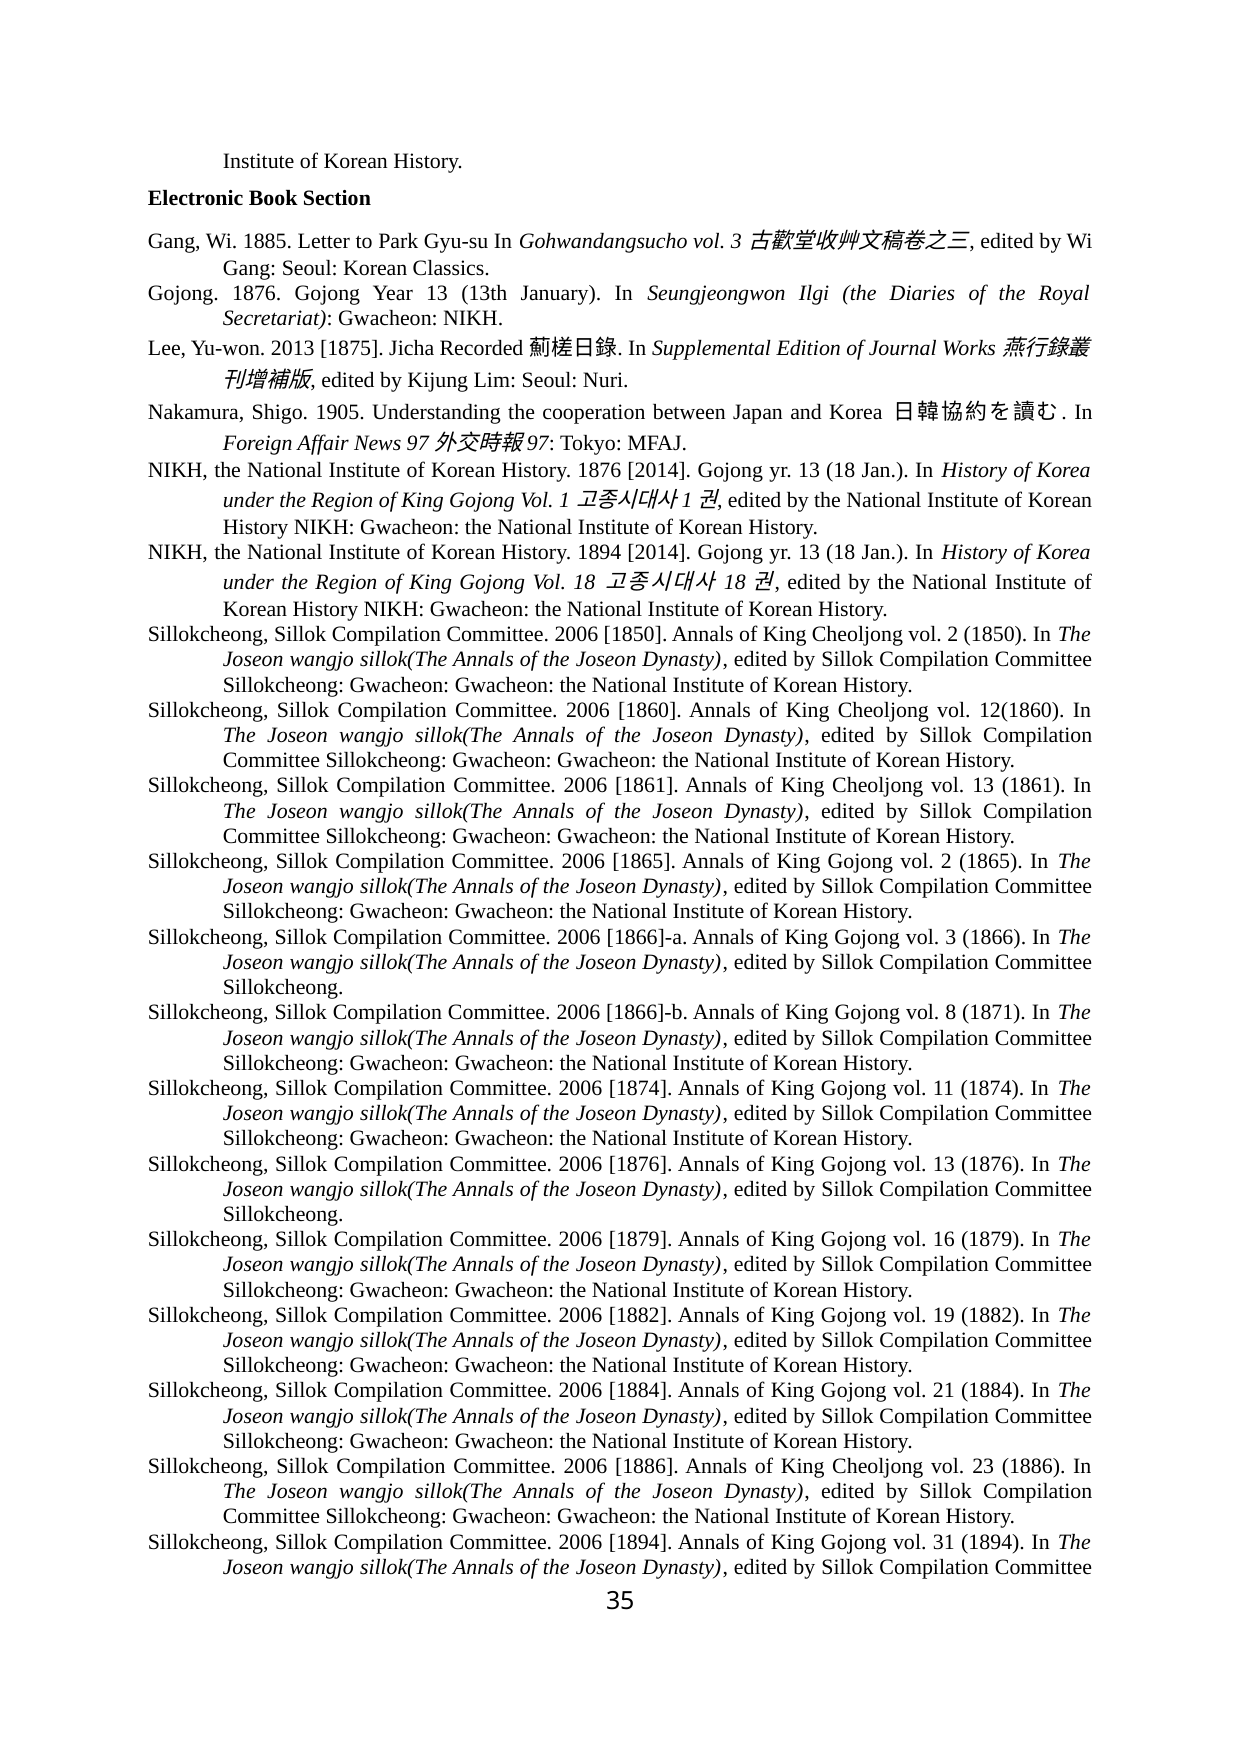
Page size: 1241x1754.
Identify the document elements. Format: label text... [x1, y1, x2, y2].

text Sillokcheong, Sillok Compilation Committee. 2006 [1850]. Annals of King Cheoljong vol. 2 (1850). In The Joseon wangjo sillok(The Annals of the Joseon Dynasty), edited by Sillok Compilation Committee Sillokcheong: Gwacheon: Gwacheon: the National Institute of Korean History. [148, 621, 1092, 697]
text Sillokcheong, Sillok Compilation Committee. 2006 [1866]-b. Annals of King Gojong vol. 8 (1871). In The Joseon wangjo sillok(The Annals of the Joseon Dynasty), edited by Sillok Compilation Committee Sillokcheong: Gwacheon: Gwacheon: the National Institute of Korean History. [148, 999, 1092, 1075]
text Sillokcheong, Sillok Compilation Committee. 2006 [1866]-a. Annals of King Gojong vol. 3 (1866). In The Joseon wangjo sillok(The Annals of the Joseon Dynasty), edited by Sillok Compilation Committee Sillokcheong. [148, 924, 1092, 999]
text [148, 1529, 1092, 1579]
text Sillokcheong, Sillok Compilation Committee. 2006 [1876]. Annals of King Gojong vol. 13 (1876). In The Joseon wangjo sillok(The Annals of the Joseon Dynasty), edited by Sillok Compilation Committee Sillokcheong. [148, 1151, 1092, 1226]
text Sillokcheong, Sillok Compilation Committee. 2006 [1879]. Annals of King Gojong vol. 16 (1879). In The Joseon wangjo sillok(The Annals of the Joseon Dynasty), edited by Sillok Compilation Committee Sillokcheong: Gwacheon: Gwacheon: the National Institute of Korean History. [148, 1226, 1092, 1302]
text Gang, Wi. 1885. Letter to Park Gyu-su In Gohwandangsucho vol. 3 古歡堂收艸文稿卷之三, edited by Wi Gang: Seoul: Korean Classics. [148, 223, 1092, 280]
text Sillokcheong, Sillok Compilation Committee. 2006 [1865]. Annals of King Gojong vol. 2 (1865). In The Joseon wangjo sillok(The Annals of the Joseon Dynasty), edited by Sillok Compilation Committee Sillokcheong: Gwacheon: Gwacheon: the National Institute of Korean History. [148, 848, 1092, 924]
text NIKH, the National Institute of Korean History. 1894 [2014]. Gojong yr. 13 (18 Jan.). In History of Korea under the Region of King Gojong Vol. 18 고종시대사 18권, edited by the National Institute of Korean History NIKH: Gwacheon: the National Institute of Korean History. [148, 539, 1092, 621]
text Nakamura, Shigo. 1905. Understanding the cooperation between Japan and Korea 日韓協約を讀む. In Foreign Affair News 97 外交時報 97: Tokyo: MFAJ. [148, 394, 1092, 457]
text NIKH, the National Institute of Korean History. 1876 [2014]. Gojong yr. 13 (18 Jan.). In History of Korea under the Region of King Gojong Vol. 1 고종시대사 1권, edited by the National Institute of Korean History NIKH: Gwacheon: the National Institute of Korean History. [148, 457, 1092, 539]
text Sillokcheong, Sillok Compilation Committee. 2006 [1886]. Annals of King Cheoljong vol. 23 (1886). In The Joseon wangjo sillok(The Annals of the Joseon Dynasty), edited by Sillok Compilation Committee Sillokcheong: Gwacheon: Gwacheon: the National Institute of Korean History. [148, 1453, 1092, 1529]
text Sillokcheong, Sillok Compilation Committee. 2006 [1882]. Annals of King Gojong vol. 19 (1882). In The Joseon wangjo sillok(The Annals of the Joseon Dynasty), edited by Sillok Compilation Committee Sillokcheong: Gwacheon: Gwacheon: the National Institute of Korean History. [148, 1302, 1092, 1377]
subtitle Electronic Book Section [148, 185, 1092, 211]
text Sillokcheong, Sillok Compilation Committee. 2006 [1861]. Annals of King Cheoljong vol. 13 (1861). In The Joseon wangjo sillok(The Annals of the Joseon Dynasty), edited by Sillok Compilation Committee Sillokcheong: Gwacheon: Gwacheon: the National Institute of Korean History. [148, 772, 1092, 848]
text Sillokcheong, Sillok Compilation Committee. 2006 [1884]. Annals of King Gojong vol. 21 (1884). In The Joseon wangjo sillok(The Annals of the Joseon Dynasty), edited by Sillok Compilation Committee Sillokcheong: Gwacheon: Gwacheon: the National Institute of Korean History. [148, 1377, 1092, 1453]
text Gojong. 1876. Gojong Year 13 (13th January). In Seungjeongwon Ilgi (the Diaries of the Royal Secretariat): Gwacheon: NIKH. [148, 280, 1092, 330]
text Sillokcheong, Sillok Compilation Committee. 2006 [1874]. Annals of King Gojong vol. 11 (1874). In The Joseon wangjo sillok(The Annals of the Joseon Dynasty), edited by Sillok Compilation Committee Sillokcheong: Gwacheon: Gwacheon: the National Institute of Korean History. [148, 1075, 1092, 1151]
text Sillokcheong, Sillok Compilation Committee. 2006 [1860]. Annals of King Cheoljong vol. 12(1860). In The Joseon wangjo sillok(The Annals of the Joseon Dynasty), edited by Sillok Compilation Committee Sillokcheong: Gwacheon: Gwacheon: the National Institute of Korean History. [148, 697, 1092, 772]
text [148, 148, 1092, 173]
text Lee, Yu-won. 2013 [1875]. Jicha Recorded 薊槎日錄. In Supplemental Edition of Journal Works 燕行錄叢刊增補版, edited by Kijung Lim: Seoul: Nuri. [148, 330, 1092, 394]
